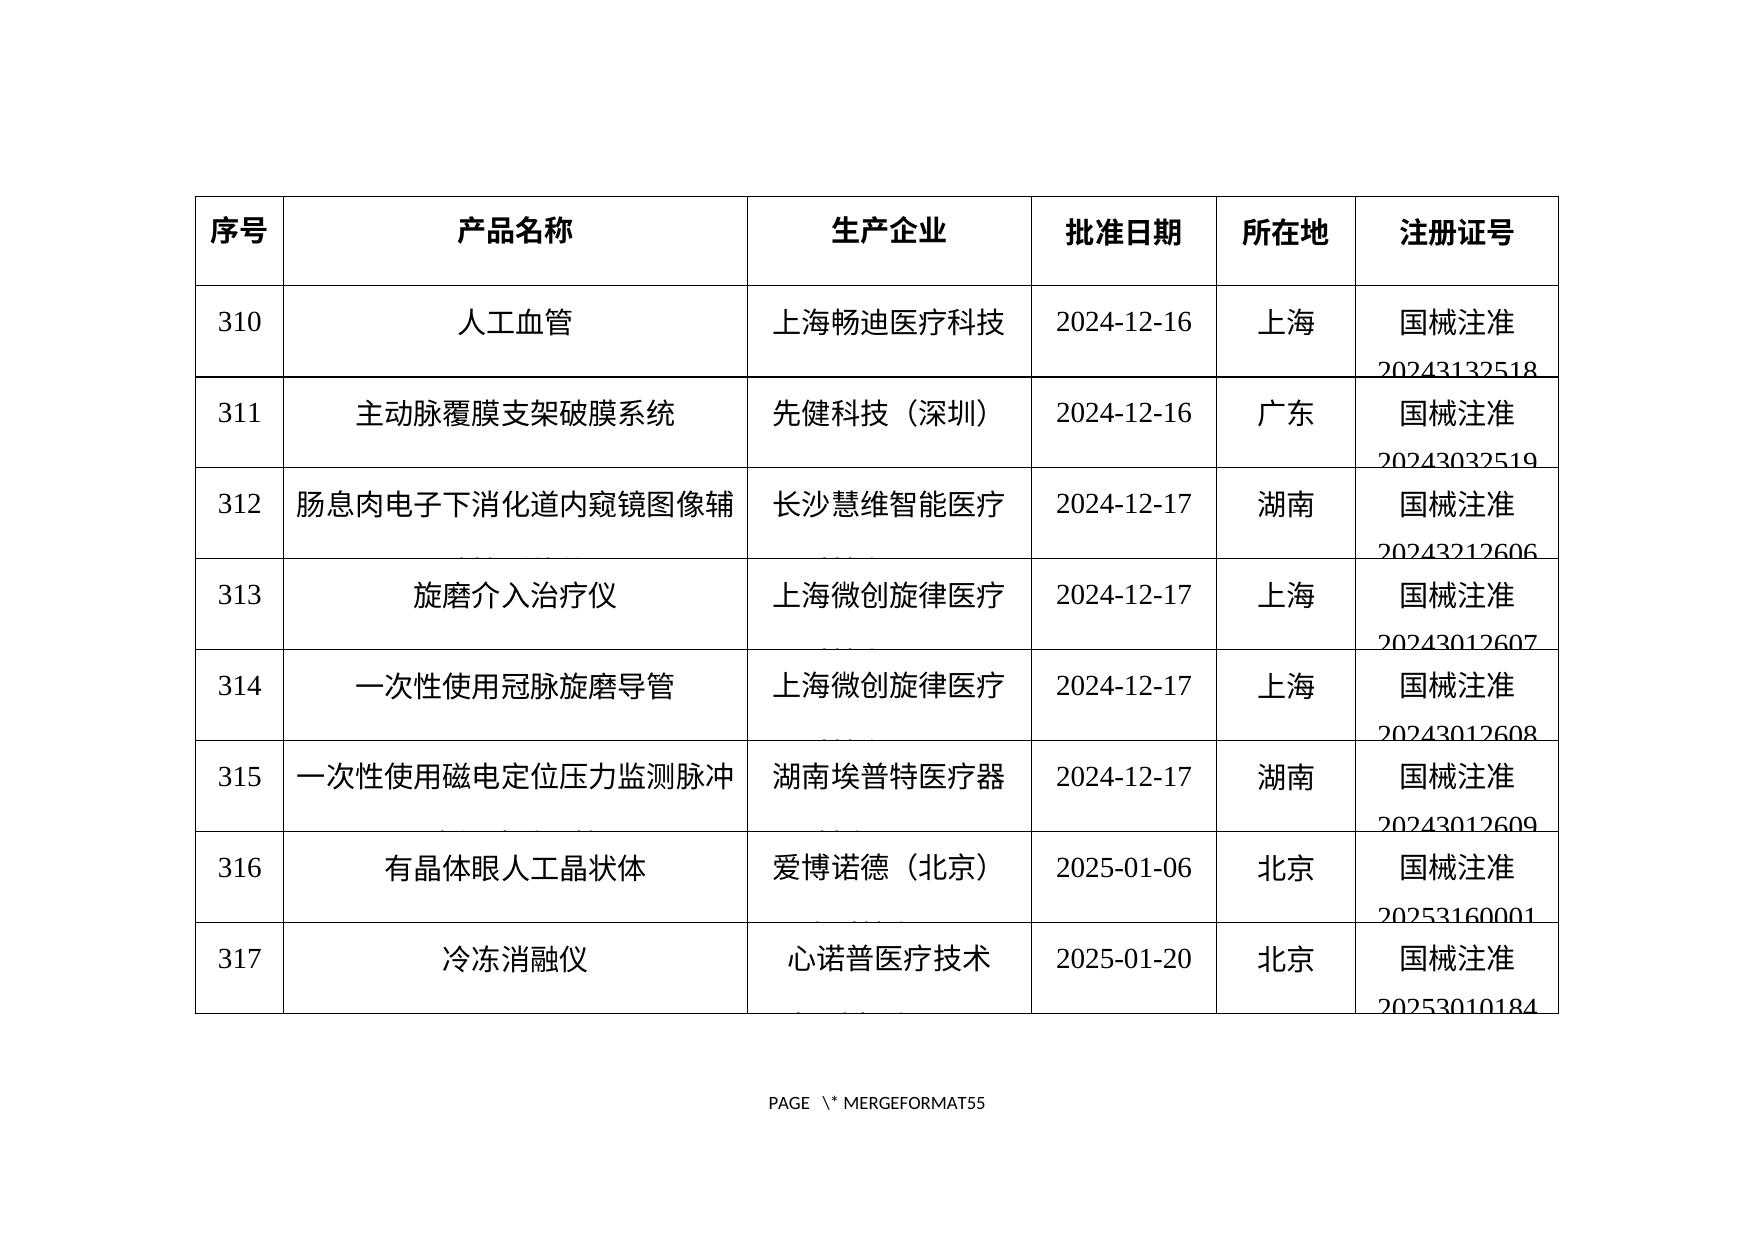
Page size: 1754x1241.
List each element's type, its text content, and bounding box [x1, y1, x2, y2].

table_cell 上海 [1217, 559, 1355, 649]
table_cell 冷冻消融仪 [284, 923, 747, 1013]
table_cell 2024-12-17 [1032, 559, 1216, 649]
table_header 注册证号 [1356, 197, 1558, 285]
table_cell 国械注准20253160001 [1356, 832, 1558, 922]
table_cell 湖南埃普特医疗器械有限公司 [748, 741, 1031, 831]
table_cell 心诺普医疗技术（北京）有限公司 [748, 923, 1031, 1013]
table_header 生产企业 [748, 197, 1031, 285]
table_cell 315 [196, 741, 283, 831]
table_header 批准日期 [1032, 197, 1216, 285]
table_cell 2025-01-20 [1032, 923, 1216, 1013]
table_cell 2024-12-17 [1032, 741, 1216, 831]
table_cell 北京 [1217, 923, 1355, 1013]
table_cell 国械注准20243032519 [1356, 378, 1558, 467]
table_cell 有晶体眼人工晶状体 [284, 832, 747, 922]
table_cell 国械注准20243012607 [1356, 559, 1558, 649]
table_cell 肠息肉电子下消化道内窥镜图像辅助检测软件 [284, 468, 747, 558]
table_cell 一次性使用冠脉旋磨导管 [284, 650, 747, 740]
table_cell 312 [196, 468, 283, 558]
table_cell 2024-12-17 [1032, 650, 1216, 740]
table_cell 国械注准20243012609 [1356, 741, 1558, 831]
table_cell 2024-12-17 [1032, 468, 1216, 558]
table_cell 316 [196, 832, 283, 922]
table_cell 国械注准20243132518 [1356, 286, 1558, 376]
table_header 序号 [196, 197, 283, 285]
table_cell 上海 [1217, 650, 1355, 740]
table_cell 上海微创旋律医疗科技有限公司 [748, 559, 1031, 649]
table_cell 上海微创旋律医疗科技有限公司 [748, 650, 1031, 740]
table_cell 湖南 [1217, 741, 1355, 831]
table_cell 上海 [1217, 286, 1355, 376]
table_cell 湖南 [1217, 468, 1355, 558]
table_cell 一次性使用磁电定位压力监测脉冲电场消融导管 [284, 741, 747, 831]
table_cell 317 [196, 923, 283, 1013]
table_cell 广东 [1217, 378, 1355, 467]
table_cell 上海畅迪医疗科技有限公司 [748, 286, 1031, 376]
table_cell 长沙慧维智能医疗科技有限公司 [748, 468, 1031, 558]
table_header 产品名称 [284, 197, 747, 285]
table_cell 主动脉覆膜支架破膜系统 [284, 378, 747, 467]
table_cell 310 [196, 286, 283, 376]
table_cell 先健科技（深圳） 有限公司 [748, 378, 1031, 467]
table_cell 爱博诺德（北京）医疗科技有限公司 [748, 832, 1031, 922]
table_cell 旋磨介入治疗仪 [284, 559, 747, 649]
table_cell 2024-12-16 [1032, 286, 1216, 376]
table_cell 313 [196, 559, 283, 649]
table_cell 国械注准20253010184 [1356, 923, 1558, 1013]
table_cell 北京 [1217, 832, 1355, 922]
table_cell 国械注准20243012608 [1356, 650, 1558, 740]
table_cell 2025-01-06 [1032, 832, 1216, 922]
table_cell 311 [196, 378, 283, 467]
table_cell 2024-12-16 [1032, 378, 1216, 467]
table_cell 314 [196, 650, 283, 740]
table_cell 人工血管 [284, 286, 747, 376]
table_cell 国械注准20243212606 [1356, 468, 1558, 558]
table_header 所在地 [1217, 197, 1355, 285]
